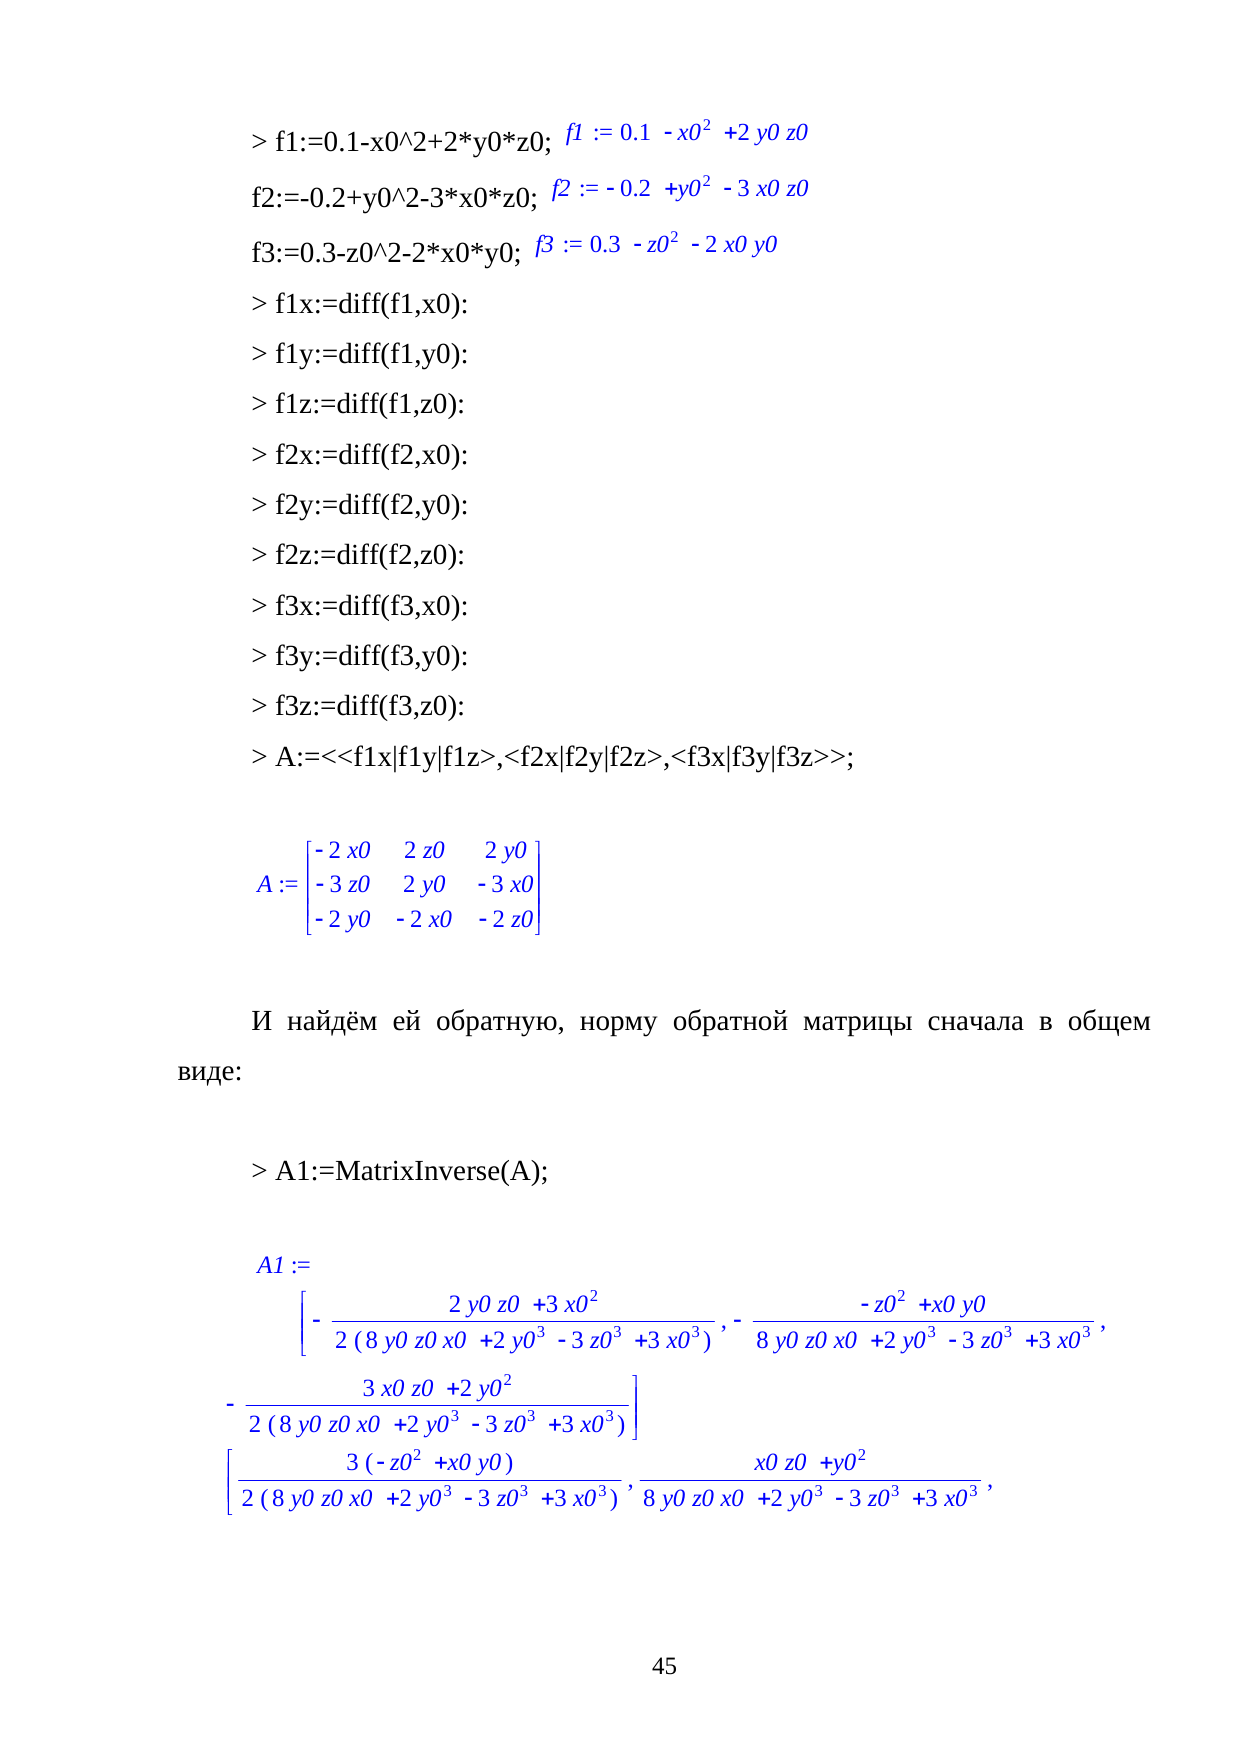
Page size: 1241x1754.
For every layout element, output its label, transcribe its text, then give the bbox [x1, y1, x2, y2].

text > f1y:=diff(f1,y0): [177, 336, 1152, 370]
text > f1x:=diff(f1,x0): [177, 286, 1152, 319]
text > f3y:=diff(f3,y0): [177, 638, 1152, 672]
text И найдём ей обратную, норму обратной матрицы сначала в общем виде: [177, 1003, 1152, 1086]
text > f2x:=diff(f2,x0): [177, 437, 1152, 470]
text > f1:=0.1-x0^2+2*y0*z0; [177, 118, 1152, 157]
text > f2y:=diff(f2,y0): [177, 487, 1152, 521]
text > A1:=MatrixInverse(A); [177, 1153, 1152, 1187]
text > f3z:=diff(f3,z0): [177, 688, 1152, 722]
text > f3x:=diff(f3,x0): [177, 588, 1152, 621]
text f3:=0.3-z0^2-2*x0*y0; [177, 230, 1152, 269]
text > f2z:=diff(f2,z0): [177, 537, 1152, 571]
text > A:=<<f1x|f1y|f1z>,<f2x|f2y|f2z>,<f3x|f3y|f3z>>; [177, 739, 1152, 772]
text > f1z:=diff(f1,z0): [177, 387, 1152, 420]
text f2:=-0.2+y0^2-3*x0*z0; [177, 174, 1152, 213]
